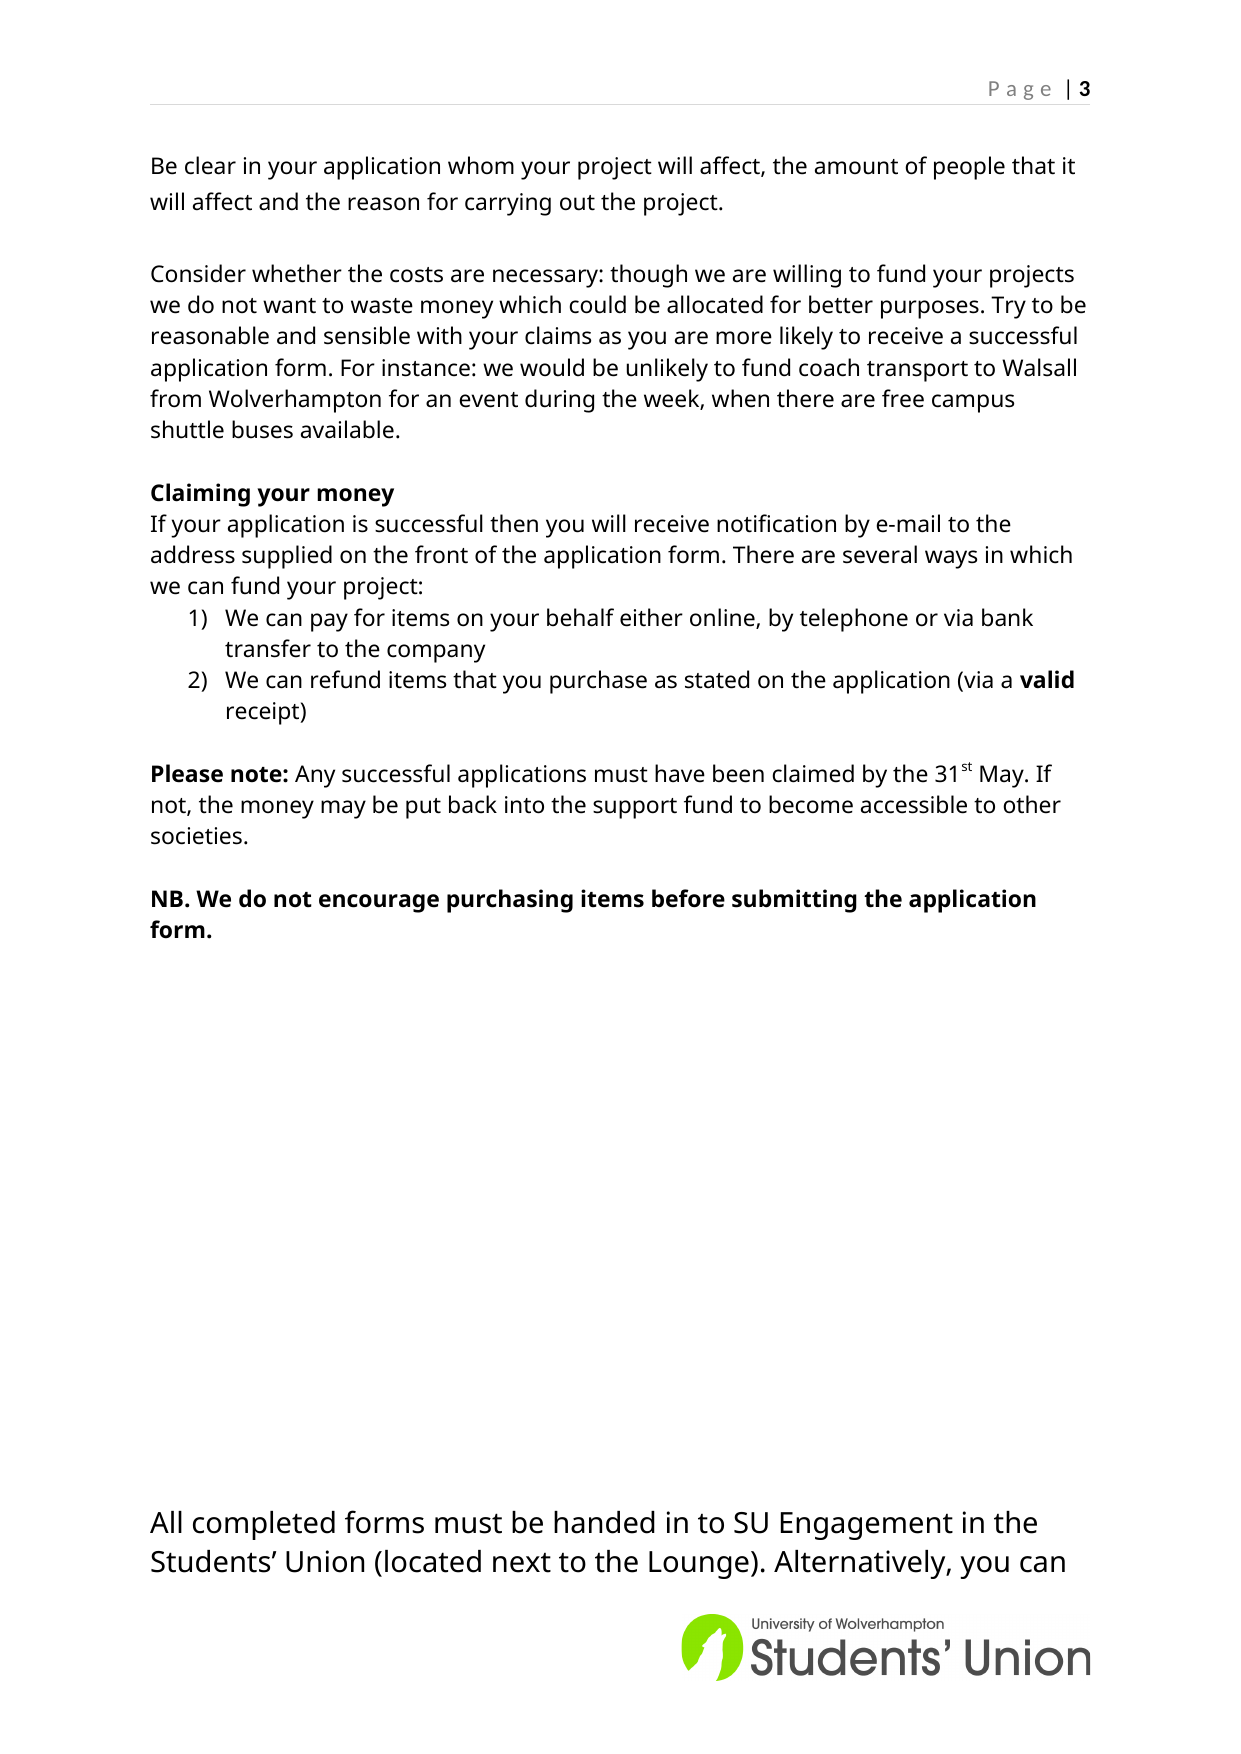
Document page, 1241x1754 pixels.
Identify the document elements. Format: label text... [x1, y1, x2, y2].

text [150, 1422, 1090, 1581]
list We can refund items that you purchase as stated on the application (via a valid receipt) [187, 664, 1090, 727]
picture [681, 1614, 1091, 1681]
text Be clear in your application whom your project will affect, the amount of people that it will affect and the reason for carrying out the project. [150, 150, 1090, 217]
text Please note: Any successful applications must have been claimed by the 31st May. If not, the money may be put back into the support fund to become accessible to other societies. [150, 758, 1090, 852]
text If your application is successful then you will receive notification by e-mail to the address supplied on the front of the application form. There are several ways in which we can fund your project: [150, 508, 1090, 602]
text Claiming your money [150, 477, 1090, 508]
text Consider whether the costs are necessary: though we are willing to fund your projects we do not want to waste money which could be allocated for better purposes. Try to be reasonable and sensible with your claims as you are more likely to receive a successful application form. For instance: we would be unlikely to fund coach transport to Walsall from Wolverhampton for an event during the week, when there are free campus shuttle buses available. [150, 258, 1090, 445]
list We can pay for items on your behalf either online, by telephone or via bank transfer to the company [187, 602, 1090, 664]
text NB. We do not encourage purchasing items before submitting the application form. [150, 883, 1090, 945]
